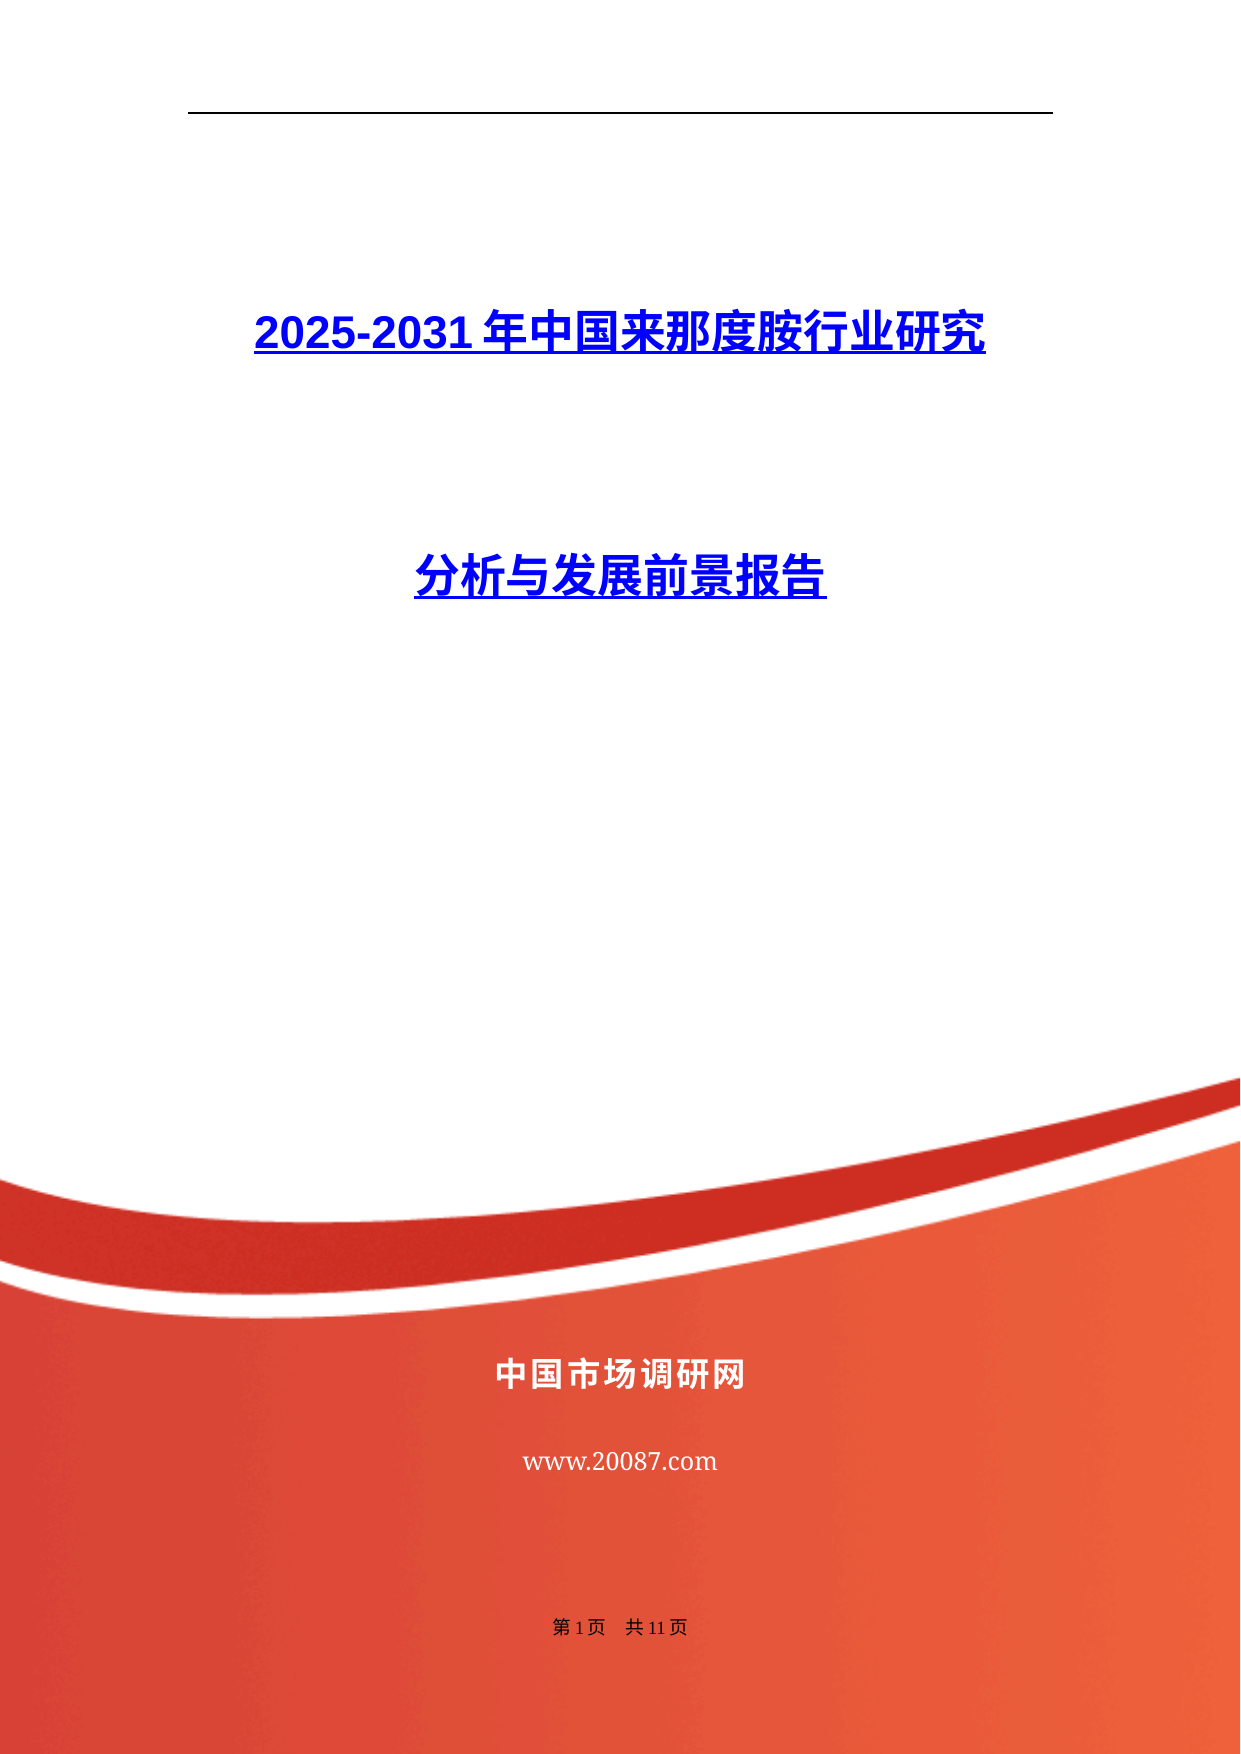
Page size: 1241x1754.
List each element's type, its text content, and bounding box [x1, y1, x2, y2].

subtitle 中国市场调研网 [187, 1339, 1053, 1404]
text www.20087.com [187, 1428, 1053, 1493]
table_header 2025-2031年中国来那度胺行业研究分析与发展前景报告 [188, 207, 1053, 773]
picture [0, 1006, 1241, 1754]
